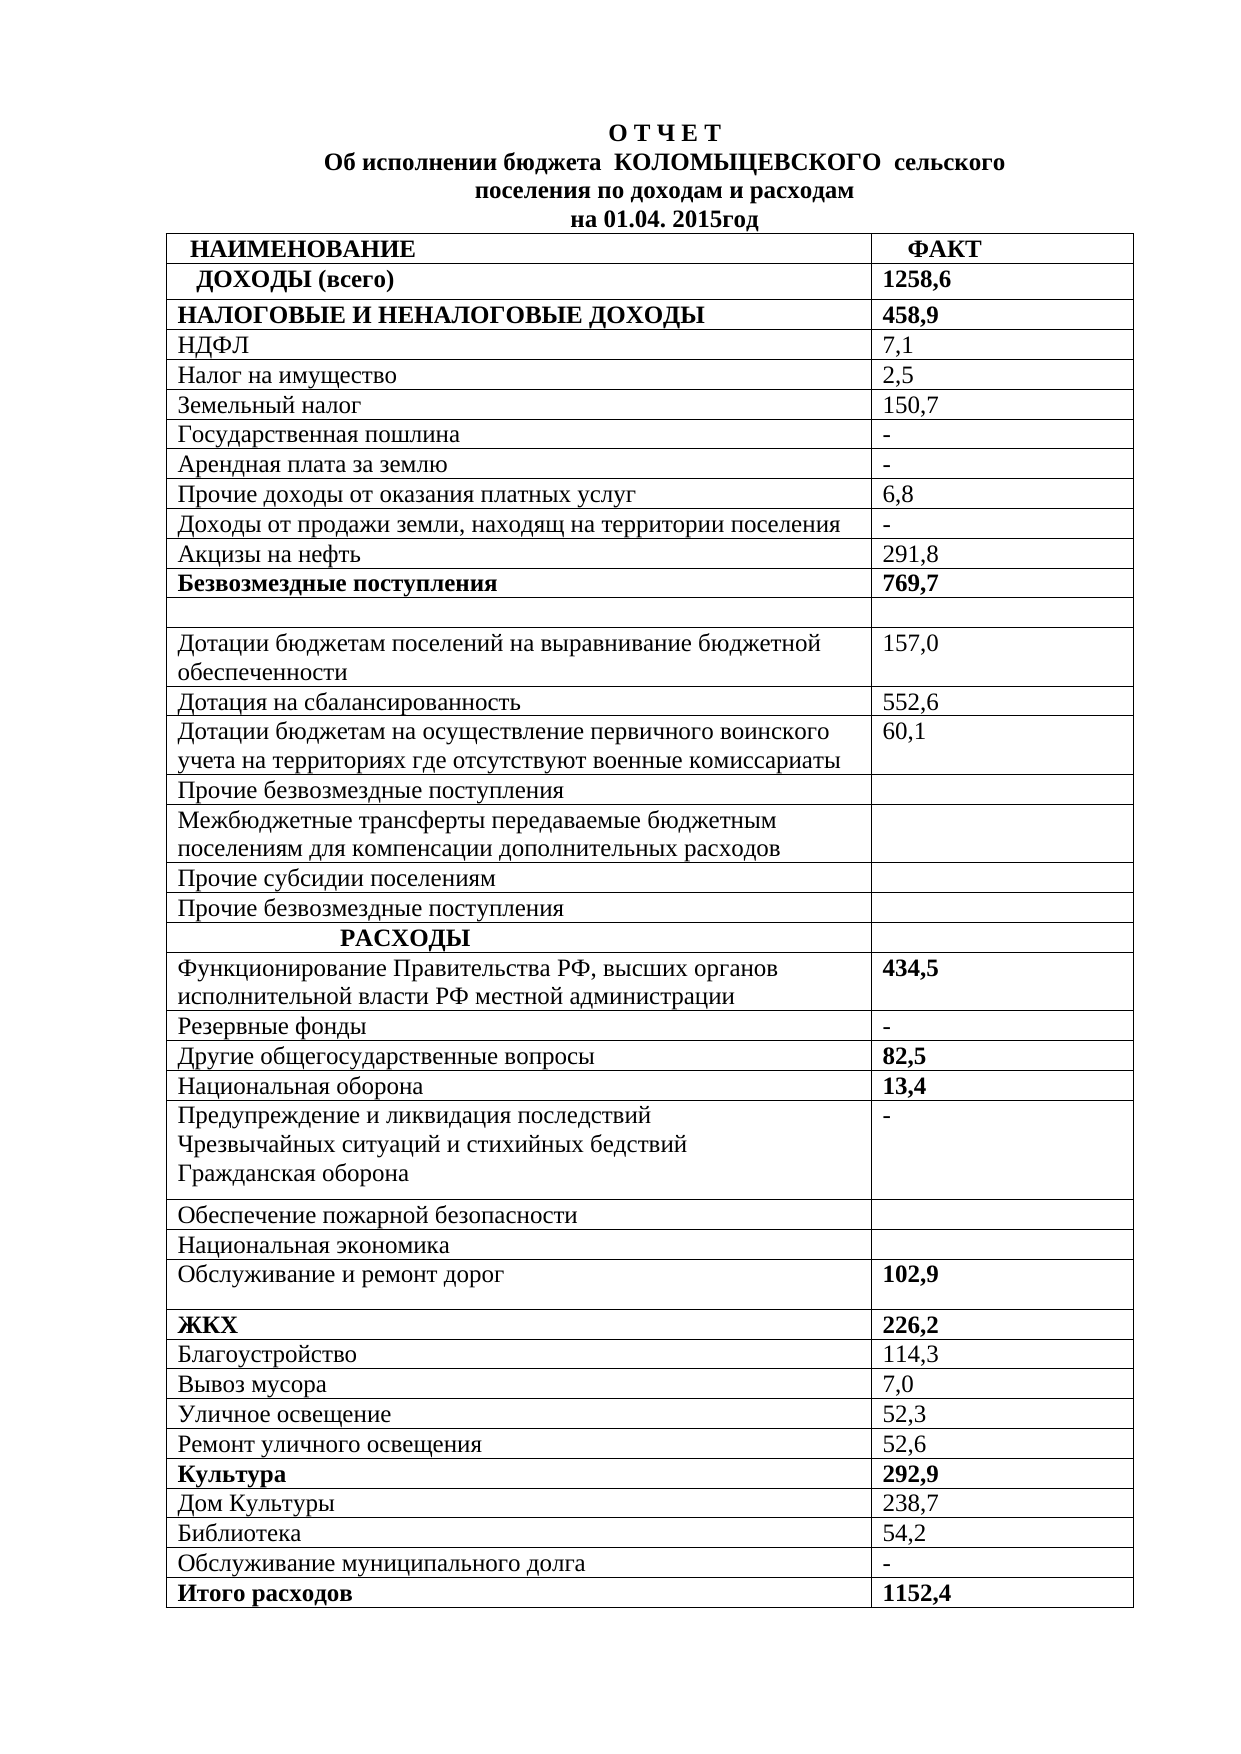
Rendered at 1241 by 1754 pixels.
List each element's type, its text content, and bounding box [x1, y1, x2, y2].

table_cell Национальная оборона [167, 1071, 871, 1099]
table_cell 226,2 [872, 1310, 1133, 1338]
table_header НАИМЕНОВАНИЕ [167, 234, 871, 263]
table_cell ЖКХ [167, 1310, 871, 1338]
table_cell - [872, 420, 1133, 448]
table_cell 60,1 [872, 716, 1133, 774]
table_cell 1258,6 [872, 264, 1133, 299]
table_cell [872, 1230, 1133, 1258]
table_cell 238,7 [872, 1489, 1133, 1517]
table_cell 7,1 [872, 330, 1133, 359]
table_cell 6,8 [872, 479, 1133, 508]
table_cell Итого расходов [167, 1578, 871, 1607]
table_cell Обеспечение пожарной безопасности [167, 1200, 871, 1229]
table_header ФАКТ [872, 234, 1133, 263]
table_cell Национальная экономика [167, 1230, 871, 1258]
table_cell Уличное освещение [167, 1399, 871, 1428]
table_cell Культура [167, 1459, 871, 1487]
table_cell 458,9 [872, 300, 1133, 329]
table_cell 291,8 [872, 539, 1133, 567]
table_cell - [872, 1548, 1133, 1577]
text Об исполнении бюджета КОЛОМЫЦЕВСКОГО сельского [177, 147, 1152, 176]
table_cell Земельный налог [167, 390, 871, 418]
table_cell 114,3 [872, 1340, 1133, 1368]
table_cell 82,5 [872, 1041, 1133, 1070]
table_cell 157,0 [872, 628, 1133, 686]
table_cell Дотации бюджетам на осуществление первичного воинского учета на территориях где отсутствуют военные комиссариаты [167, 716, 871, 774]
table_cell 13,4 [872, 1071, 1133, 1099]
table_cell 769,7 [872, 569, 1133, 597]
text на 01.04. 2015год [177, 204, 1152, 233]
table_cell 7,0 [872, 1369, 1133, 1398]
table_cell Безвозмездные поступления [167, 569, 871, 597]
table_cell 52,6 [872, 1429, 1133, 1458]
table_cell Функционирование Правительства РФ, высших органов исполнительной власти РФ местной администрации [167, 953, 871, 1010]
table_cell [167, 598, 871, 627]
table_cell [872, 1200, 1133, 1229]
table_cell [872, 863, 1133, 892]
table_cell Прочие субсидии поселениям [167, 863, 871, 892]
table_cell Библиотека [167, 1518, 871, 1547]
table_cell [872, 805, 1133, 862]
table_cell 52,3 [872, 1399, 1133, 1428]
table_cell Дотации бюджетам поселений на выравнивание бюджетной обеспеченности [167, 628, 871, 686]
table_cell Прочие доходы от оказания платных услуг [167, 479, 871, 508]
table_cell - [872, 449, 1133, 478]
table_cell Налог на имущество [167, 360, 871, 389]
table_cell - [872, 509, 1133, 538]
table_cell [872, 893, 1133, 922]
table_cell 2,5 [872, 360, 1133, 389]
table_cell 54,2 [872, 1518, 1133, 1547]
table_cell Ремонт уличного освещения [167, 1429, 871, 1458]
table_cell НАЛОГОВЫЕ И НЕНАЛОГОВЫЕ ДОХОДЫ [167, 300, 871, 329]
table_cell Дом Культуры [167, 1489, 871, 1517]
table_cell - [872, 1101, 1133, 1199]
table_cell Прочие безвозмездные поступления [167, 893, 871, 922]
table_cell [872, 598, 1133, 627]
table_cell Арендная плата за землю [167, 449, 871, 478]
table_cell Вывоз мусора [167, 1369, 871, 1398]
text поселения по доходам и расходам [177, 176, 1152, 204]
table_cell Обслуживание и ремонт дорог [167, 1260, 871, 1309]
text О Т Ч Е Т [177, 118, 1152, 147]
table_cell Государственная пошлина [167, 420, 871, 448]
table_cell 1152,4 [872, 1578, 1133, 1607]
table_cell [872, 775, 1133, 804]
table_cell Акцизы на нефть [167, 539, 871, 567]
table_cell Доходы от продажи земли, находящ на территории поселения [167, 509, 871, 538]
table_cell Предупреждение и ликвидация последствий Чрезвычайных ситуаций и стихийных бедствий Гражданская оборона [167, 1101, 871, 1199]
table_cell 150,7 [872, 390, 1133, 418]
table_cell 552,6 [872, 687, 1133, 715]
table_cell 102,9 [872, 1260, 1133, 1309]
table_cell Прочие безвозмездные поступления [167, 775, 871, 804]
table_cell НДФЛ [167, 330, 871, 359]
table_cell Благоустройство [167, 1340, 871, 1368]
table_cell [872, 923, 1133, 952]
table_cell Обслуживание муниципального долга [167, 1548, 871, 1577]
table_cell Межбюджетные трансферты передаваемые бюджетным поселениям для компенсации дополнительных расходов [167, 805, 871, 862]
table_cell РАСХОДЫ [167, 923, 871, 952]
table_cell Другие общегосударственные вопросы [167, 1041, 871, 1070]
table_cell Дотация на сбалансированность [167, 687, 871, 715]
table_cell - [872, 1011, 1133, 1040]
table_cell ДОХОДЫ (всего) [167, 264, 871, 299]
table_cell Резервные фонды [167, 1011, 871, 1040]
table_cell 434,5 [872, 953, 1133, 1010]
table_cell 292,9 [872, 1459, 1133, 1487]
